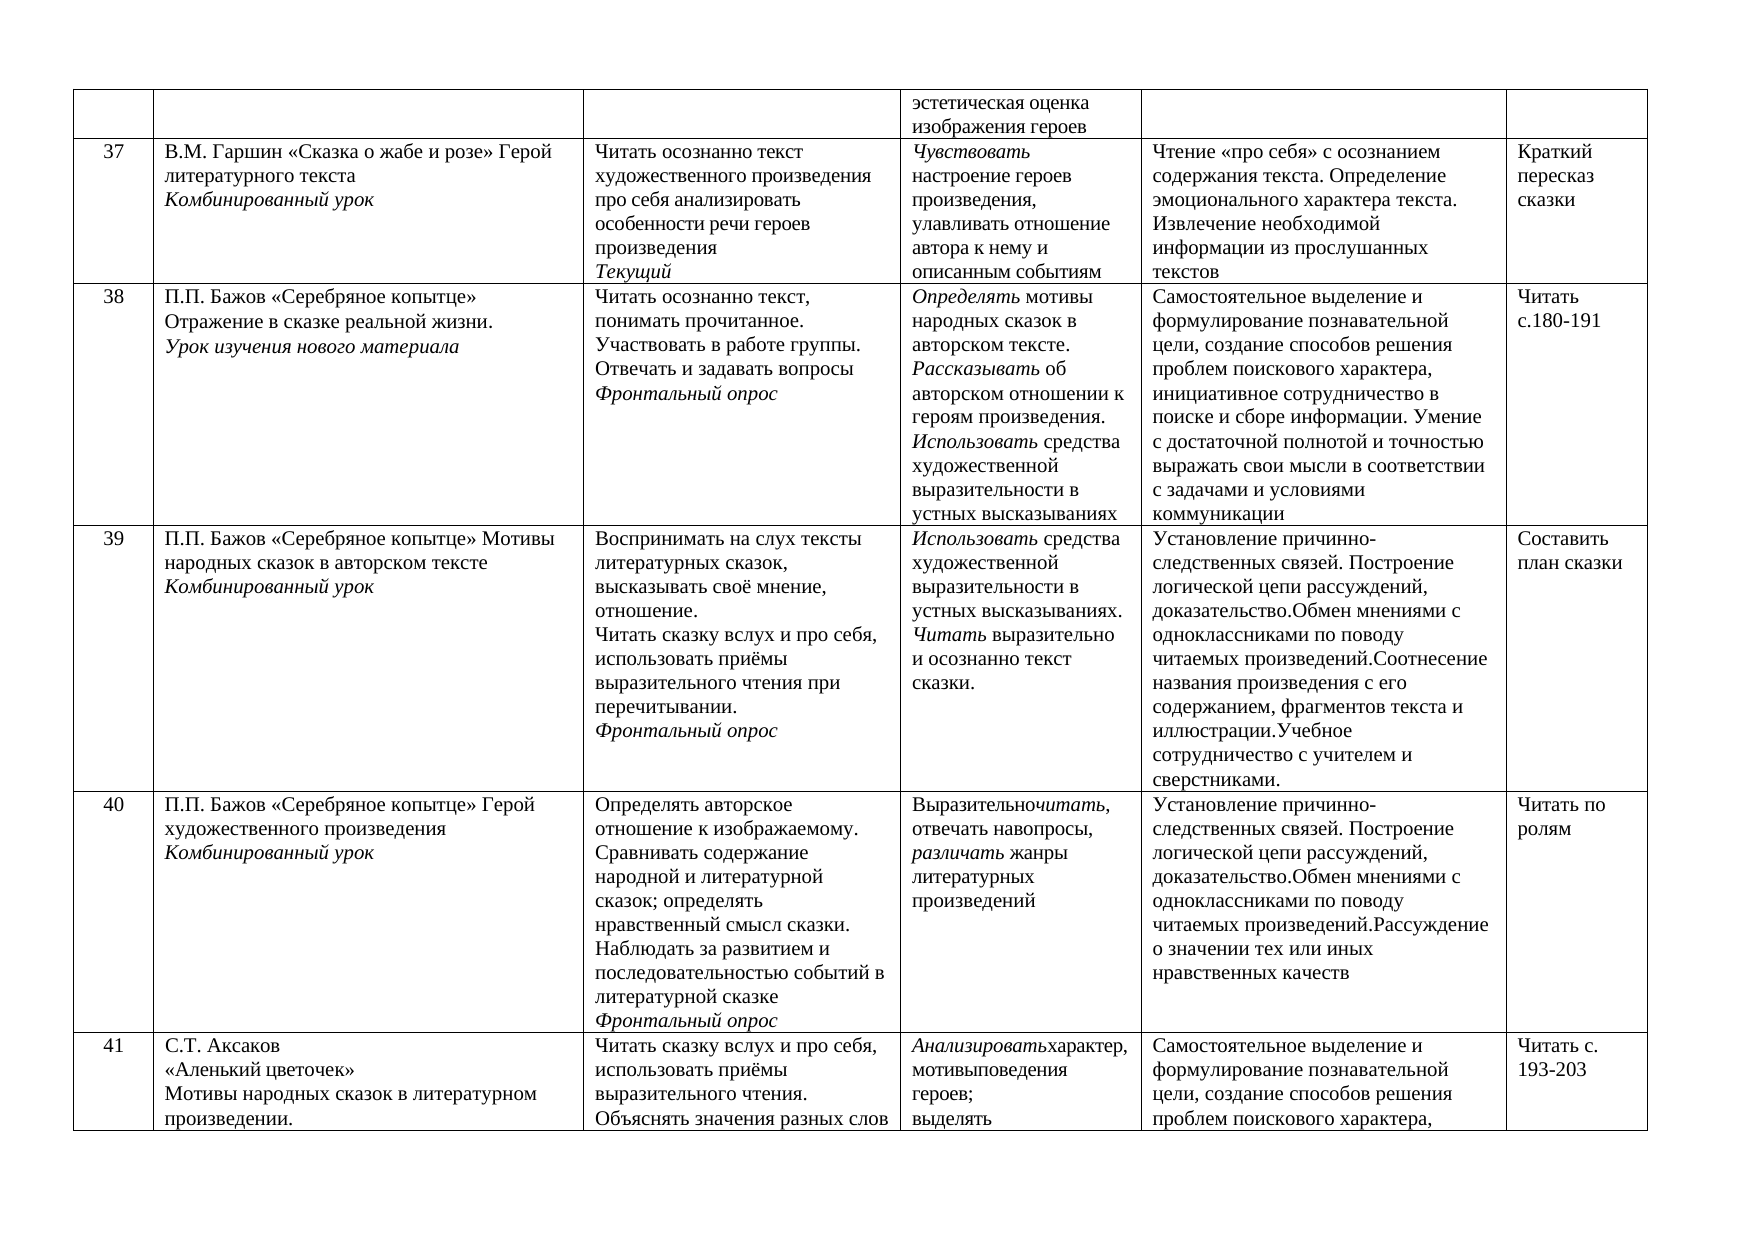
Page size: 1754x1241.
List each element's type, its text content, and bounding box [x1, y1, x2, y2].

table_cell П.П. Бажов «Серебряное копытце» Мотивы народных сказок в авторском тексте Комбинированный урок [154, 526, 583, 791]
table_cell 36 [74, 90, 153, 138]
table_cell Использовать средства художественной выразительности в устных высказываниях. Читать выразительно и осознанно текст сказки. [901, 526, 1141, 791]
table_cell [1142, 1033, 1506, 1129]
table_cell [901, 90, 1141, 138]
table_cell 37 [74, 139, 153, 283]
table_cell П.П. Бажов «Серебряное копытце» Отражение в сказке реальной жизни. Урок изучения нового материала [154, 284, 583, 525]
table_cell Читать осознанно текст художественного произведения про себя анализировать особенности речи героев произведения Текущий [584, 139, 900, 283]
table_cell 38 [74, 284, 153, 525]
table_cell Определять мотивы народных сказок в авторском тексте. Рассказывать об авторском отношении к героям произведения. Использовать средства художественной выразительности в устных высказываниях [901, 284, 1141, 525]
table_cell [154, 1033, 583, 1129]
table_cell П.П. Бажов «Серебряное копытце» Герой художественного произведения Комбинированный урок [154, 792, 583, 1032]
table_cell Установление причинно-следственных связей. Построение логической цепи рассуждений, доказательство.Обмен мнениями с одноклассниками по поводу читаемых произведений.Соотнесение названия произведения с его содержанием, фрагментов текста и иллюстрации.Учебное сотрудничество с учителем и сверстниками. [1142, 526, 1506, 791]
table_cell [154, 90, 583, 138]
table_cell Читать с. 193-203 [1507, 1033, 1647, 1129]
table_cell Определять авторское отношение к изображаемому. Сравнивать содержание народной и литературной сказок; определять нравственный смысл сказки. Наблюдать за развитием и последовательностью событий в литературной сказке Фронтальный опрос [584, 792, 900, 1032]
table_cell 40 [74, 792, 153, 1032]
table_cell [1142, 90, 1506, 138]
table_cell Чтение «про себя» с осознанием содержания текста. Определение эмоционального характера текста. Извлечение необходимой информации из прослушанных текстов [1142, 139, 1506, 283]
table_cell Читать по ролям [1507, 792, 1647, 1032]
table_cell Составить план сказки [1507, 526, 1647, 791]
table_cell Читать осознанно текст, понимать прочитанное. Участвовать в работе группы. Отвечать и задавать вопросы Фронтальный опрос [584, 284, 900, 525]
table_cell 41 [74, 1033, 153, 1129]
table_cell Читать с.180-191 [1507, 284, 1647, 525]
table_cell 39 [74, 526, 153, 791]
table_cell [901, 1033, 1141, 1129]
table_cell В.М. Гаршин «Сказка о жабе и розе» Герой литературного текста Комбинированный урок [154, 139, 583, 283]
table_cell Воспринимать на слух тексты литературных сказок, высказывать своё мнение, отношение. Читать сказку вслух и про себя, использовать приёмы выразительного чтения при перечитывании. Фронтальный опрос [584, 526, 900, 791]
table_cell Чувствовать настроение героев произведения, улавливать отношение автора к нему и описанным событиям [901, 139, 1141, 283]
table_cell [1507, 90, 1647, 138]
table_cell Выразительночитать, отвечать навопросы, различать жанры литературных произведений [901, 792, 1141, 1032]
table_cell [584, 1033, 900, 1129]
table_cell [584, 90, 900, 138]
table_cell Краткий пересказ сказки [1507, 139, 1647, 283]
